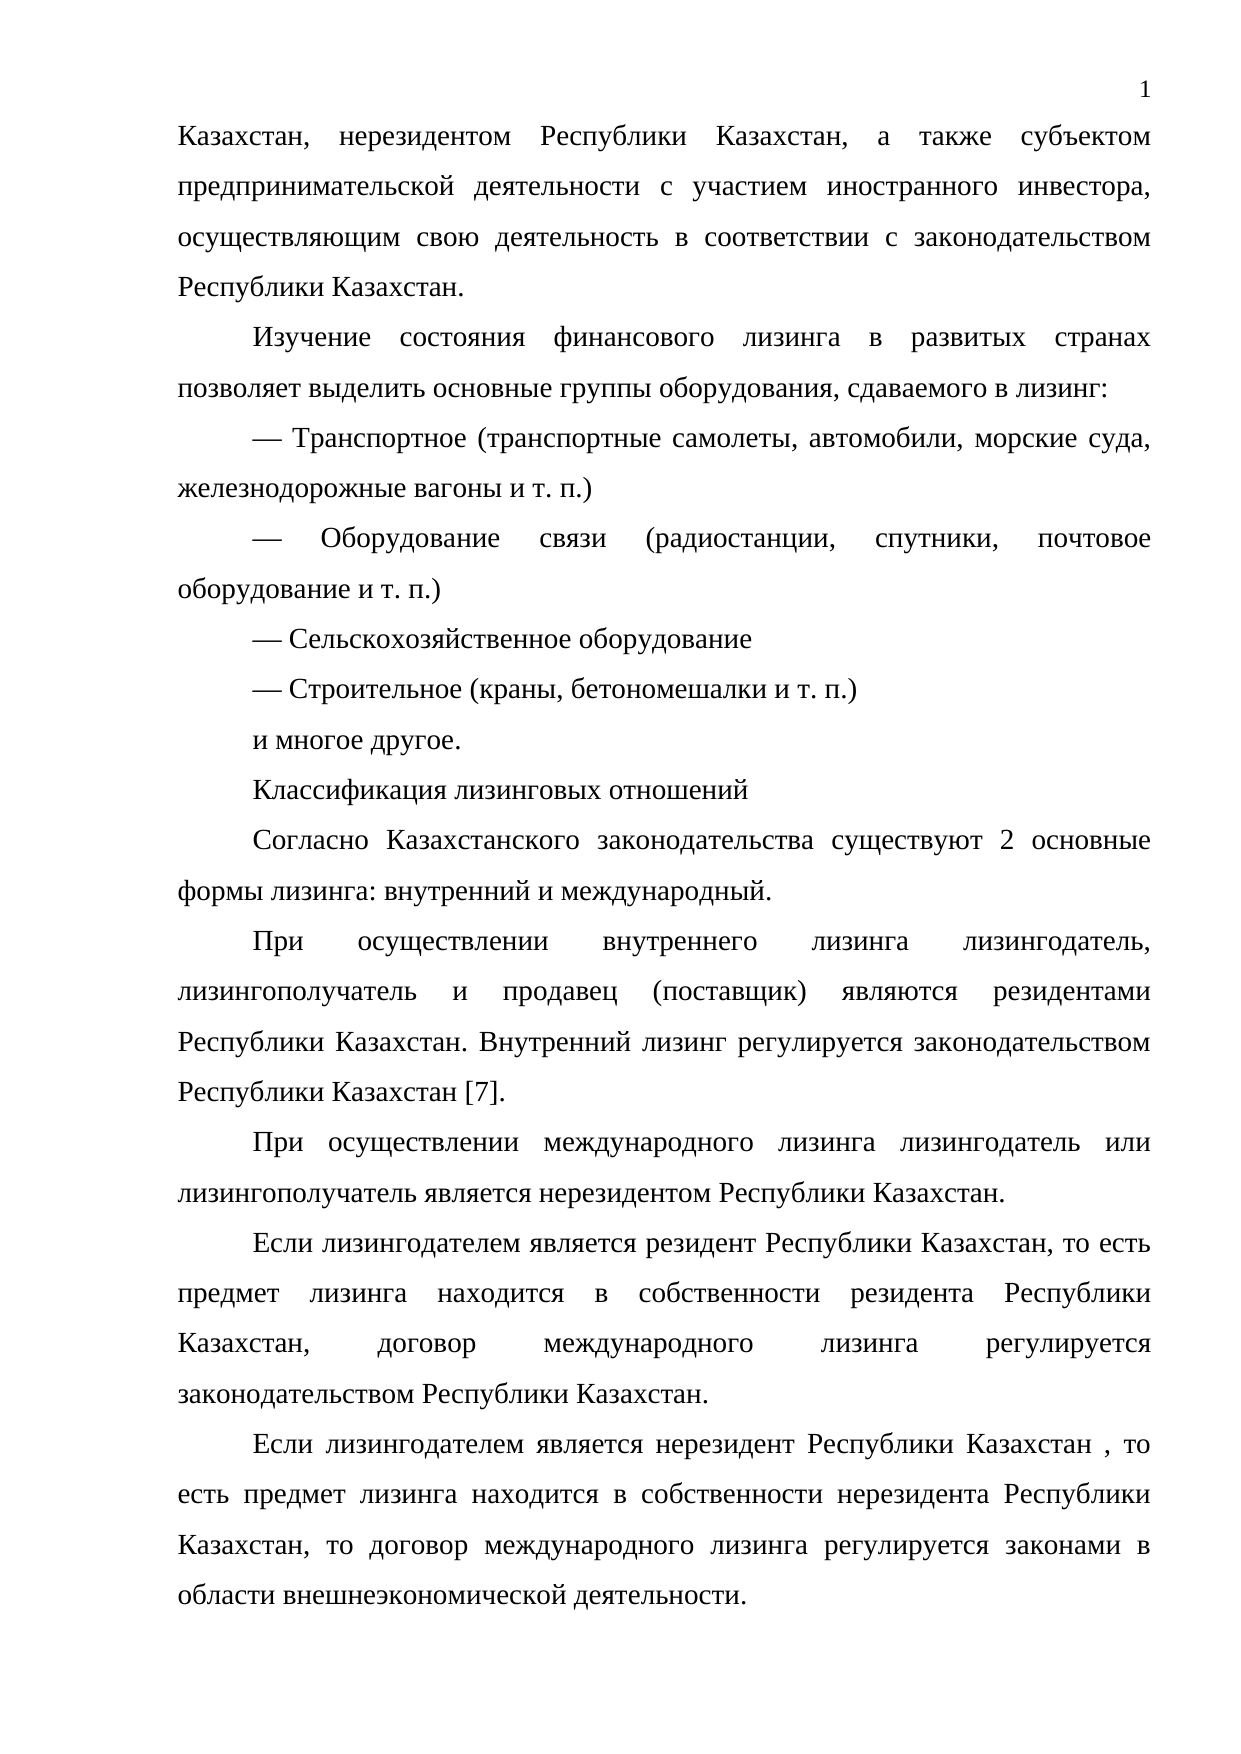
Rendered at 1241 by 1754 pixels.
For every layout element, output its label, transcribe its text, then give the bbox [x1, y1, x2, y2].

text Согласно Казахстанского законодательства существуют 2 основные формы лизинга: внутренний и международный. [177, 822, 1152, 906]
text Если лизингодателем является нерезидент Республики Казахстан , то есть предмет лизинга находится в собственности нерезидента Республики Казахстан, то договор международного лизинга регулируется законами в области внешнеэкономической деятельности. [177, 1426, 1152, 1611]
text и многое другое. [177, 722, 1152, 755]
text — Оборудование связи (радиостанции, спутники, почтовое оборудование и т. п.) [177, 521, 1152, 604]
text Если лизингодателем является резидент Республики Казахстан, то есть предмет лизинга находится в собственности резидента Республики Казахстан, договор международного лизинга регулируется законодательством Республики Казахстан. [177, 1225, 1152, 1409]
text — Сельскохозяйственное оборудование [177, 621, 1152, 655]
text Классификация лизинговых отношений [177, 772, 1152, 806]
text Изучение состояния финансового лизинга в развитых странах позволяет выделить основные группы оборудования, сдаваемого в лизинг: [177, 319, 1152, 403]
text При осуществлении внутреннего лизинга лизингодатель, лизингополучатель и продавец (поставщик) являются резидентами Республики Казахстан. Внутренний лизинг регулируется законодательством Республики Казахстан [7]. [177, 923, 1152, 1108]
text — Транспортное (транспортные самолеты, автомобили, морские суда, железнодорожные вагоны и т. п.) [177, 420, 1152, 504]
text — Строительное (краны, бетономешалки и т. п.) [177, 672, 1152, 705]
text При осуществлении международного лизинга лизингодатель или лизингополучатель является нерезидентом Республики Казахстан. [177, 1124, 1152, 1208]
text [177, 118, 1152, 303]
